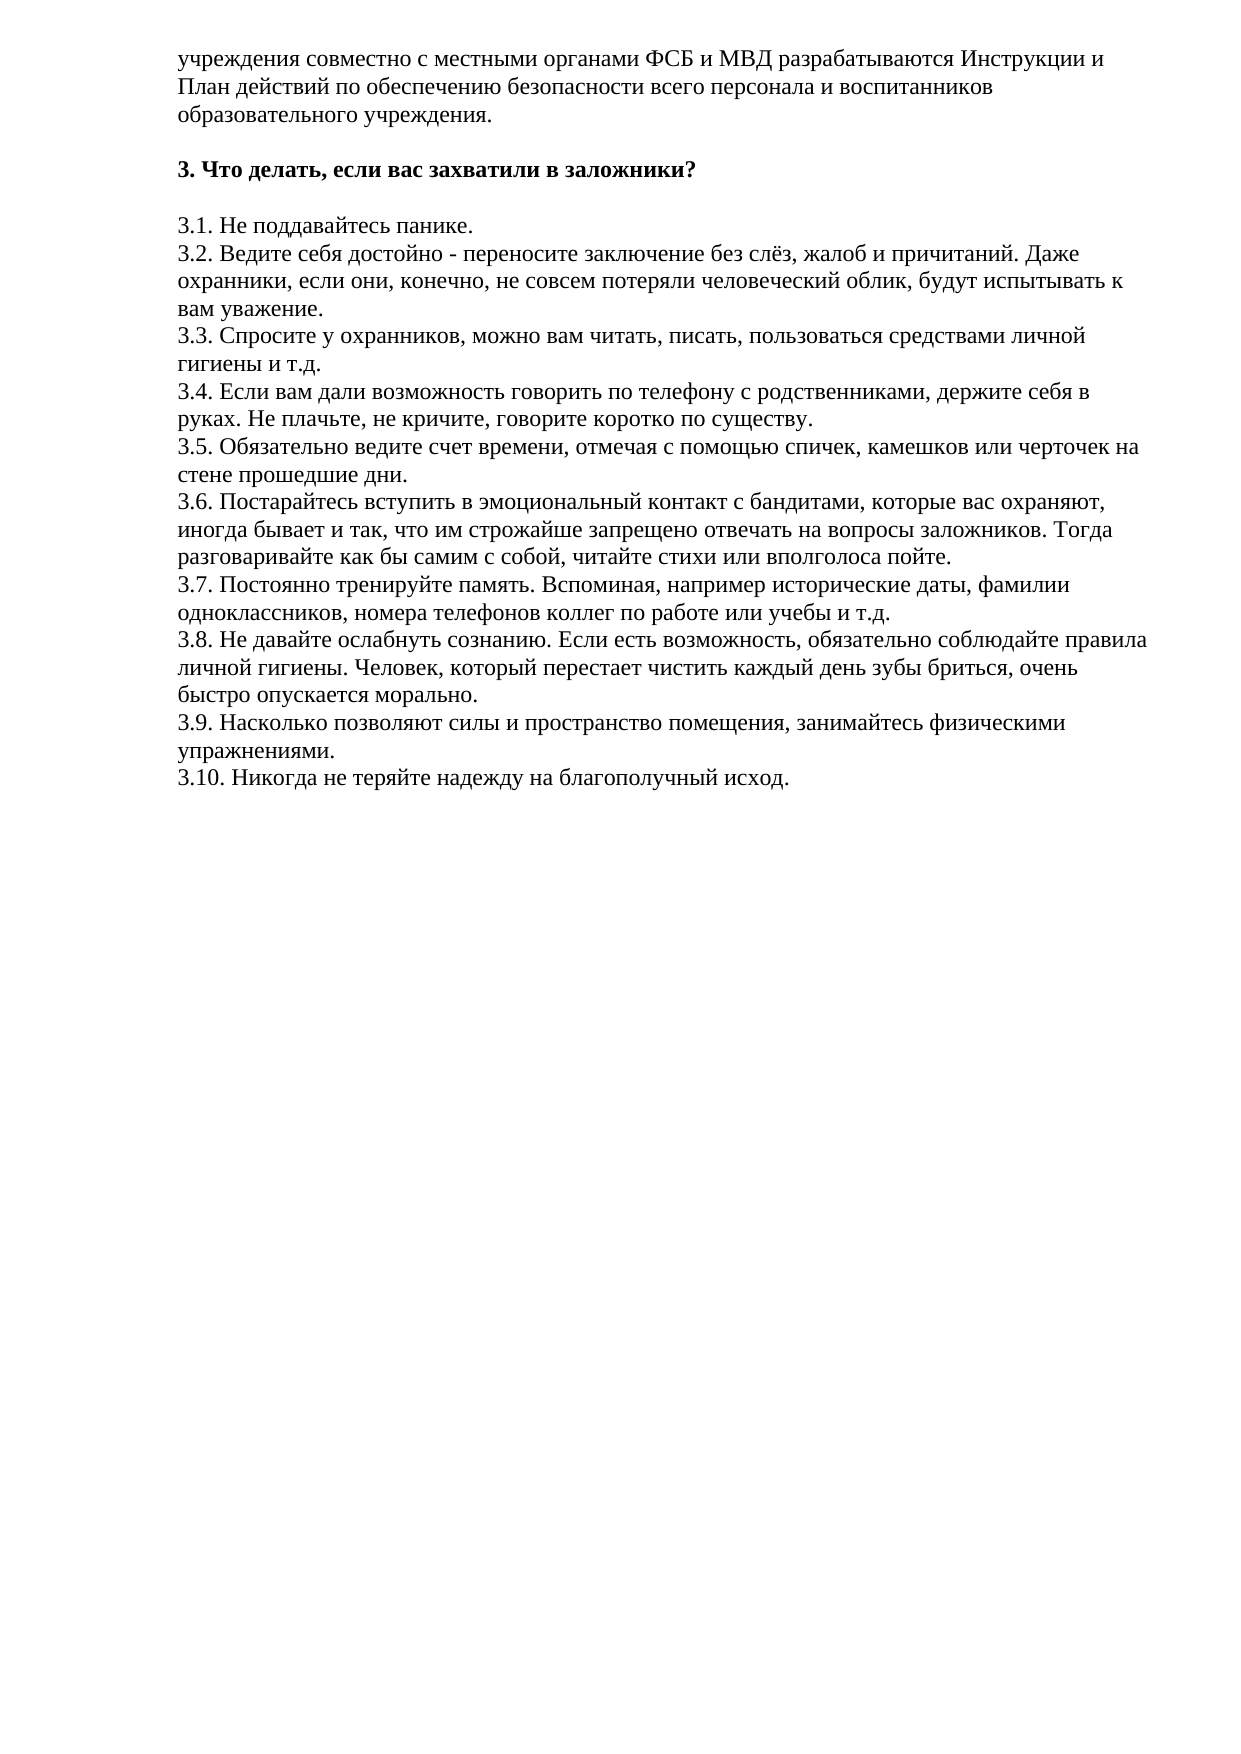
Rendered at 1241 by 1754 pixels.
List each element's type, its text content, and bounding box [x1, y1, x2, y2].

text 3.7. Постоянно тренируйте память. Вспоминая, например исторические даты, фамилии одноклассников, номера телефонов коллег по работе или учебы и т.д. [177, 570, 1152, 625]
text 3. Что делать, если вас захватили в заложники? [177, 155, 1152, 182]
text 3.9. Насколько позволяют силы и пространство помещения, занимайтесь физическими упражнениями. [177, 708, 1152, 763]
text 3.3. Спросите у охранников, можно вам читать, писать, пользоваться средствами личной гигиены и т.д. [177, 322, 1152, 377]
text 3.6. Постарайтесь вступить в эмоциональный контакт с бандитами, которые вас охраняют, иногда бывает и так, что им строжайше запрещено отвечать на вопросы заложников. Тогда разговаривайте как бы самим с собой, читайте стихи или вполголоса пойте. [177, 487, 1152, 570]
text 3.10. Никогда не теряйте надежду на благополучный исход. [177, 763, 1152, 791]
text 3.8. Не давайте ослабнуть сознанию. Если есть возможность, обязательно соблюдайте правила личной гигиены. Человек, который перестает чистить каждый день зубы бриться, очень быстро опускается морально. [177, 625, 1152, 708]
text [177, 44, 1152, 127]
text 3.4. Если вам дали возможность говорить по телефону с родственниками, держите себя в руках. Не плачьте, не кричите, говорите коротко по существу. [177, 377, 1152, 432]
text 3.5. Обязательно ведите счет времени, отмечая с помощью спичек, камешков или черточек на стене прошедшие дни. [177, 432, 1152, 487]
text 3.1. Не поддавайтесь панике. [177, 211, 1152, 239]
text 3.2. Ведите себя достойно - переносите заключение без слёз, жалоб и причитаний. Даже охранники, если они, конечно, не совсем потеряли человеческий облик, будут испытывать к вам уважение. [177, 239, 1152, 322]
